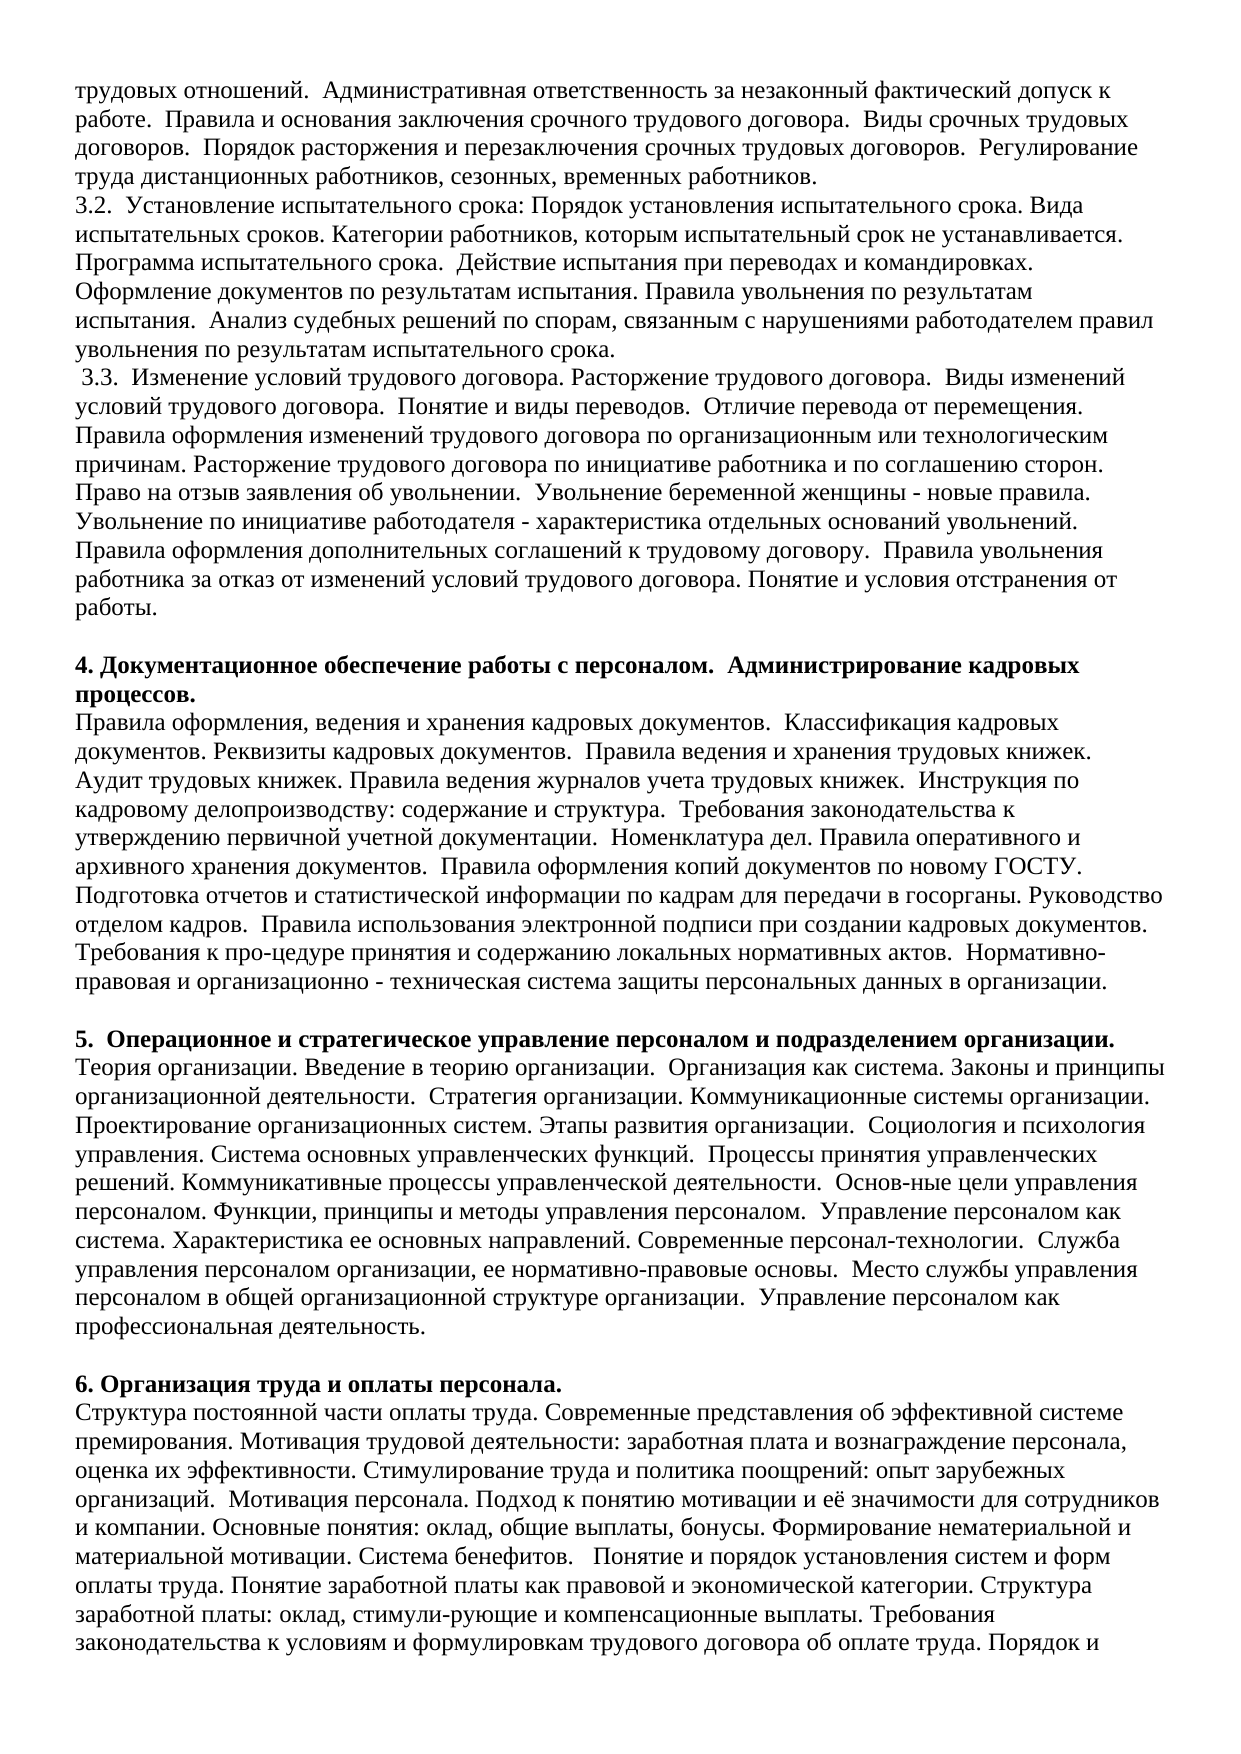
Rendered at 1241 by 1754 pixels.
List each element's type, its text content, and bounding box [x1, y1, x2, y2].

text Теория организации. Введение в теорию организации. Организация как система. Законы и принципы организационной деятельности. Стратегия организации. Коммуникационные системы организации. Проектирование организационных систем. Этапы развития организации. Социология и психология управления. Система основных управленческих функций. Процессы принятия управленческих решений. Коммуникативные процессы управленческой деятельности. Основ-ные цели управления персоналом. Функции, принципы и методы управления персоналом. Управление персоналом как система. Характеристика ее основных направлений. Современные персонал-технологии. Служба управления персоналом организации, ее нормативно-правовые основы. Место службы управления персоналом в общей организационной структуре организации. Управление персоналом как профессиональная деятельность. [75, 1052, 1165, 1340]
text 3.2. Установление испытательного срока: Порядок установления испытательного срока. Вида испытательных сроков. Категории работников, которым испытательный срок не устанавливается. Программа испытательного срока. Действие испытания при переводах и командировках. Оформление документов по результатам испытания. Правила увольнения по результатам испытания. Анализ судебных решений по спорам, связанным с нарушениями работодателем правил увольнения по результатам испытательного срока. [75, 190, 1165, 362]
text Аудит трудовых книжек. Правила ведения журналов учета трудовых книжек. Инструкция по кадровому делопроизводству: содержание и структура. Требования законодательства к утверждению первичной учетной документации. Номенклатура дел. Правила оперативного и архивного хранения документов. Правила оформления копий документов по новому ГОСТУ. Подготовка отчетов и статистической информации по кадрам для передачи в госорганы. Руководство отделом кадров. Правила использования электронной подписи при создании кадровых документов. Требования к про-цедуре принятия и содержанию локальных нормативных актов. Нормативно-правовая и организационно - техническая система защиты персональных данных в организации. [75, 765, 1165, 995]
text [75, 75, 1165, 190]
text 3.3. Изменение условий трудового договора. Расторжение трудового договора. Виды изменений условий трудового договора. Понятие и виды переводов. Отличие перевода от перемещения. Правила оформления изменений трудового договора по организационным или технологическим причинам. Расторжение трудового договора по инициативе работника и по соглашению сторон. Право на отзыв заявления об увольнении. Увольнение беременной женщины - новые правила. Увольнение по инициативе работодателя - характеристика отдельных оснований увольнений. Правила оформления дополнительных соглашений к трудовому договору. Правила увольнения работника за отказ от изменений условий трудового договора. Понятие и условия отстранения от работы. [75, 362, 1165, 621]
text 4. Документационное обеспечение работы с персоналом. Администрирование кадровых процессов. [75, 650, 1165, 707]
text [75, 1397, 1165, 1656]
text 5. Операционное и стратегическое управление персоналом и подразделением организации. [75, 1024, 1165, 1052]
text 6. Организация труда и оплаты персонала. [75, 1369, 1165, 1397]
text Правила оформления, ведения и хранения кадровых документов. Классификация кадровых документов. Реквизиты кадровых документов. Правила ведения и хранения трудовых книжек. [75, 707, 1165, 765]
